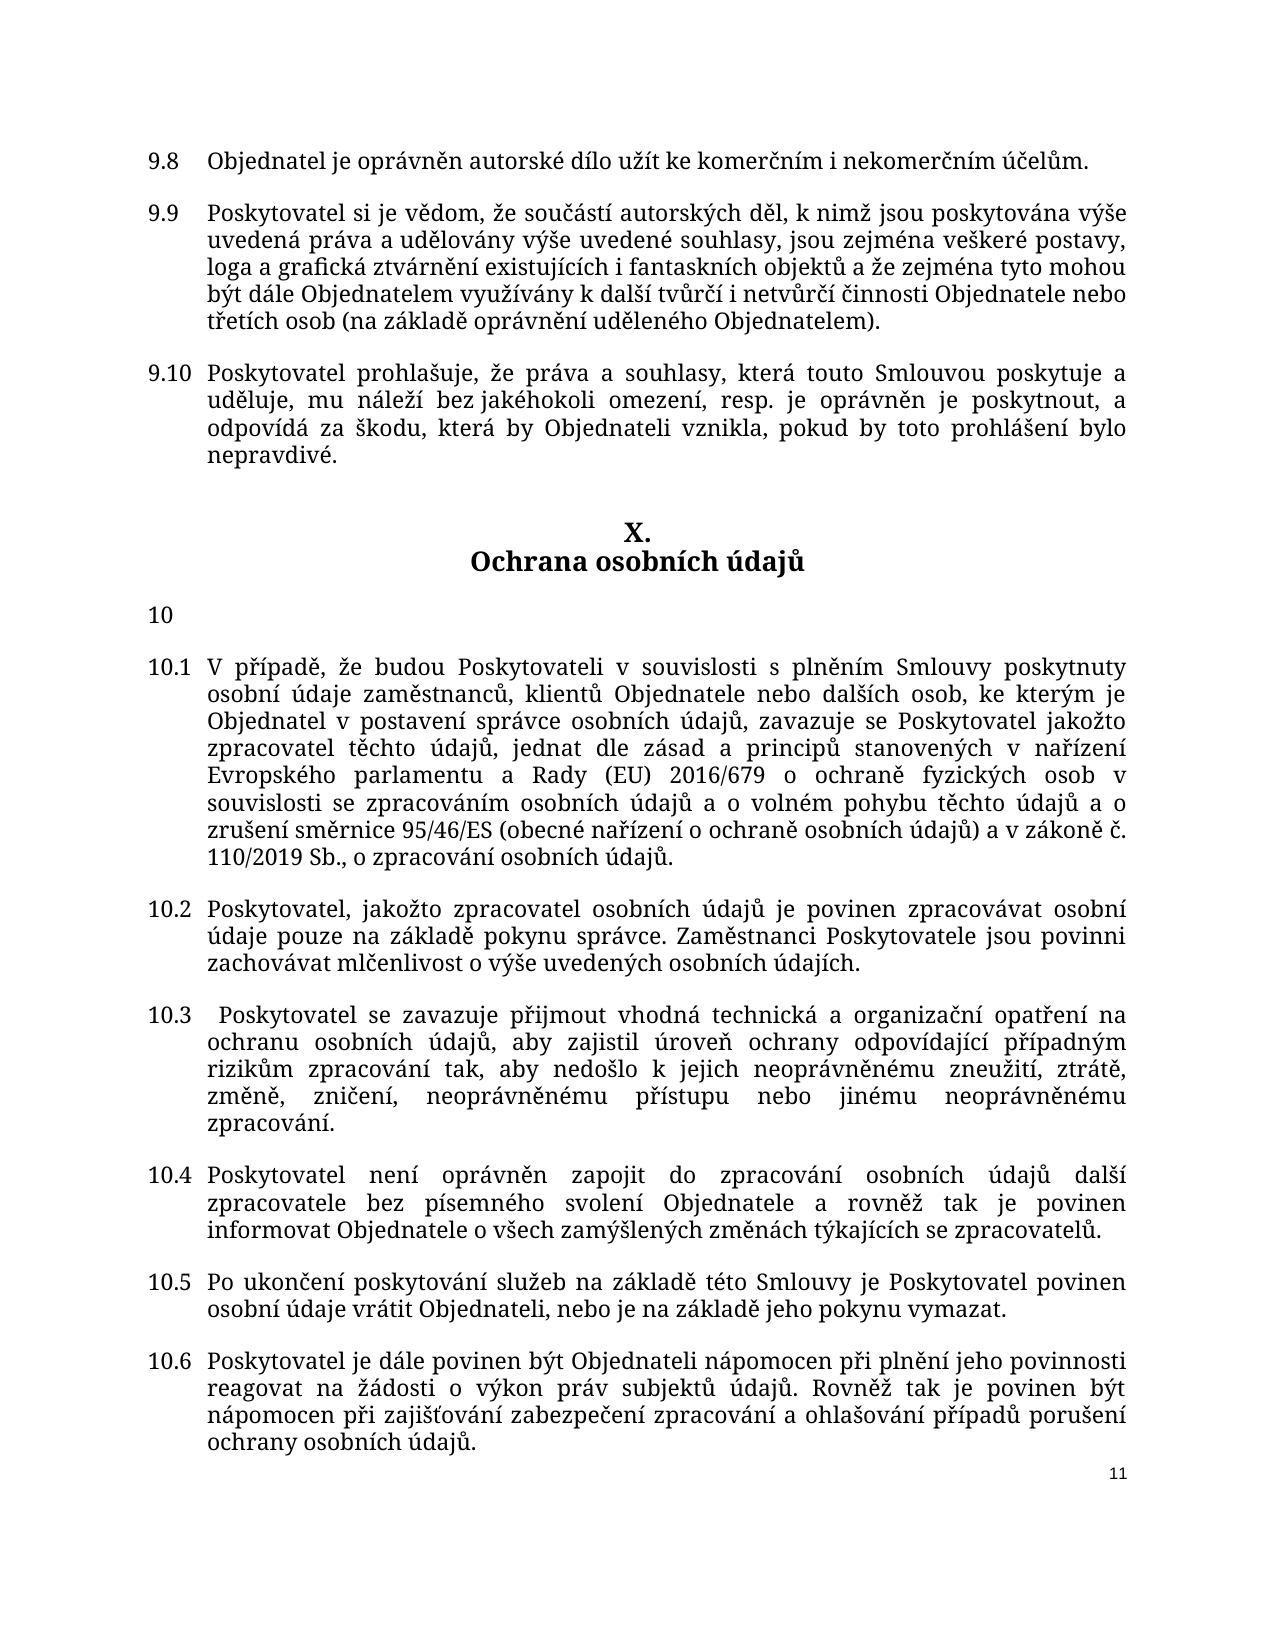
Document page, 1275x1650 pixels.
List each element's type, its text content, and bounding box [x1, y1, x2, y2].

list Poskytovatel si je vědom, že součástí autorských děl, k nimž jsou poskytována výše uvedená práva a udělovány výše uvedené souhlasy, jsou zejména veškeré postavy, loga a grafická ztvárnění existujících i fantaskních objektů a že zejména tyto mohou být dále Objednatelem využívány k další tvůrčí i netvůrčí činnosti Objednatele nebo třetích osob (na základě oprávnění uděleného Objednatelem). [148, 200, 1127, 335]
subtitle Ochrana osobních údajů [148, 548, 1127, 577]
list Poskytovatel je dále povinen být Objednateli nápomocen při plnění jeho povinnosti reagovat na žádosti o výkon práv subjektů údajů. Rovněž tak je povinen být nápomocen při zajišťování zabezpečení zpracování a ohlašování případů porušení ochrany osobních údajů. [148, 1348, 1127, 1456]
list Poskytovatel prohlašuje, že práva a souhlasy, která touto Smlouvou poskytuje a uděluje, mu náleží bez jakéhokoli omezení, resp. je oprávněn je poskytnout, a odpovídá za škodu, která by Objednateli vznikla, pokud by toto prohlášení bylo nepravdivé. [148, 360, 1127, 468]
list Po ukončení poskytování služeb na základě této Smlouvy je Poskytovatel povinen osobní údaje vrátit Objednateli, nebo je na základě jeho pokynu vymazat. [148, 1268, 1127, 1323]
list Objednatel je oprávněn autorské dílo užít ke komerčním i nekomerčním účelům. [148, 148, 1127, 175]
list Poskytovatel se zavazuje přijmout vhodná technická a organizační opatření na ochranu osobních údajů, aby zajistil úroveň ochrany odpovídající případným rizikům zpracování tak, aby nedošlo k jejich neoprávněnému zneužití, ztrátě, změně, zničení, neoprávněnému přístupu nebo jinému neoprávněnému zpracování. [148, 1002, 1127, 1137]
list Poskytovatel není oprávněn zapojit do zpracování osobních údajů další zpracovatele bez písemného svolení Objednatele a rovněž tak je povinen informovat Objednatele o všech zamýšlených změnách týkajících se zpracovatelů. [148, 1162, 1127, 1243]
list Poskytovatel, jakožto zpracovatel osobních údajů je povinen zpracovávat osobní údaje pouze na základě pokynu správce. Zaměstnanci Poskytovatele jsou povinni zachovávat mlčenlivost o výše uvedených osobních údajích. [148, 896, 1127, 977]
list V případě, že budou Poskytovateli v souvislosti s plněním Smlouvy poskytnuty osobní údaje zaměstnanců, klientů Objednatele nebo dalších osob, ke kterým je Objednatel v postavení správce osobních údajů, zavazuje se Poskytovatel jakožto zpracovatel těchto údajů, jednat dle zásad a principů stanovených v nařízení Evropského parlamentu a Rady (EU) 2016/679 o ochraně fyzických osob v souvislosti se zpracováním osobních údajů a o volném pohybu těchto údajů a o zrušení směrnice 95/46/ES (obecné nařízení o ochraně osobních údajů) a v zákoně č. 110/2019 Sb., o zpracování osobních údajů. [148, 654, 1127, 871]
text X. [148, 521, 1127, 548]
